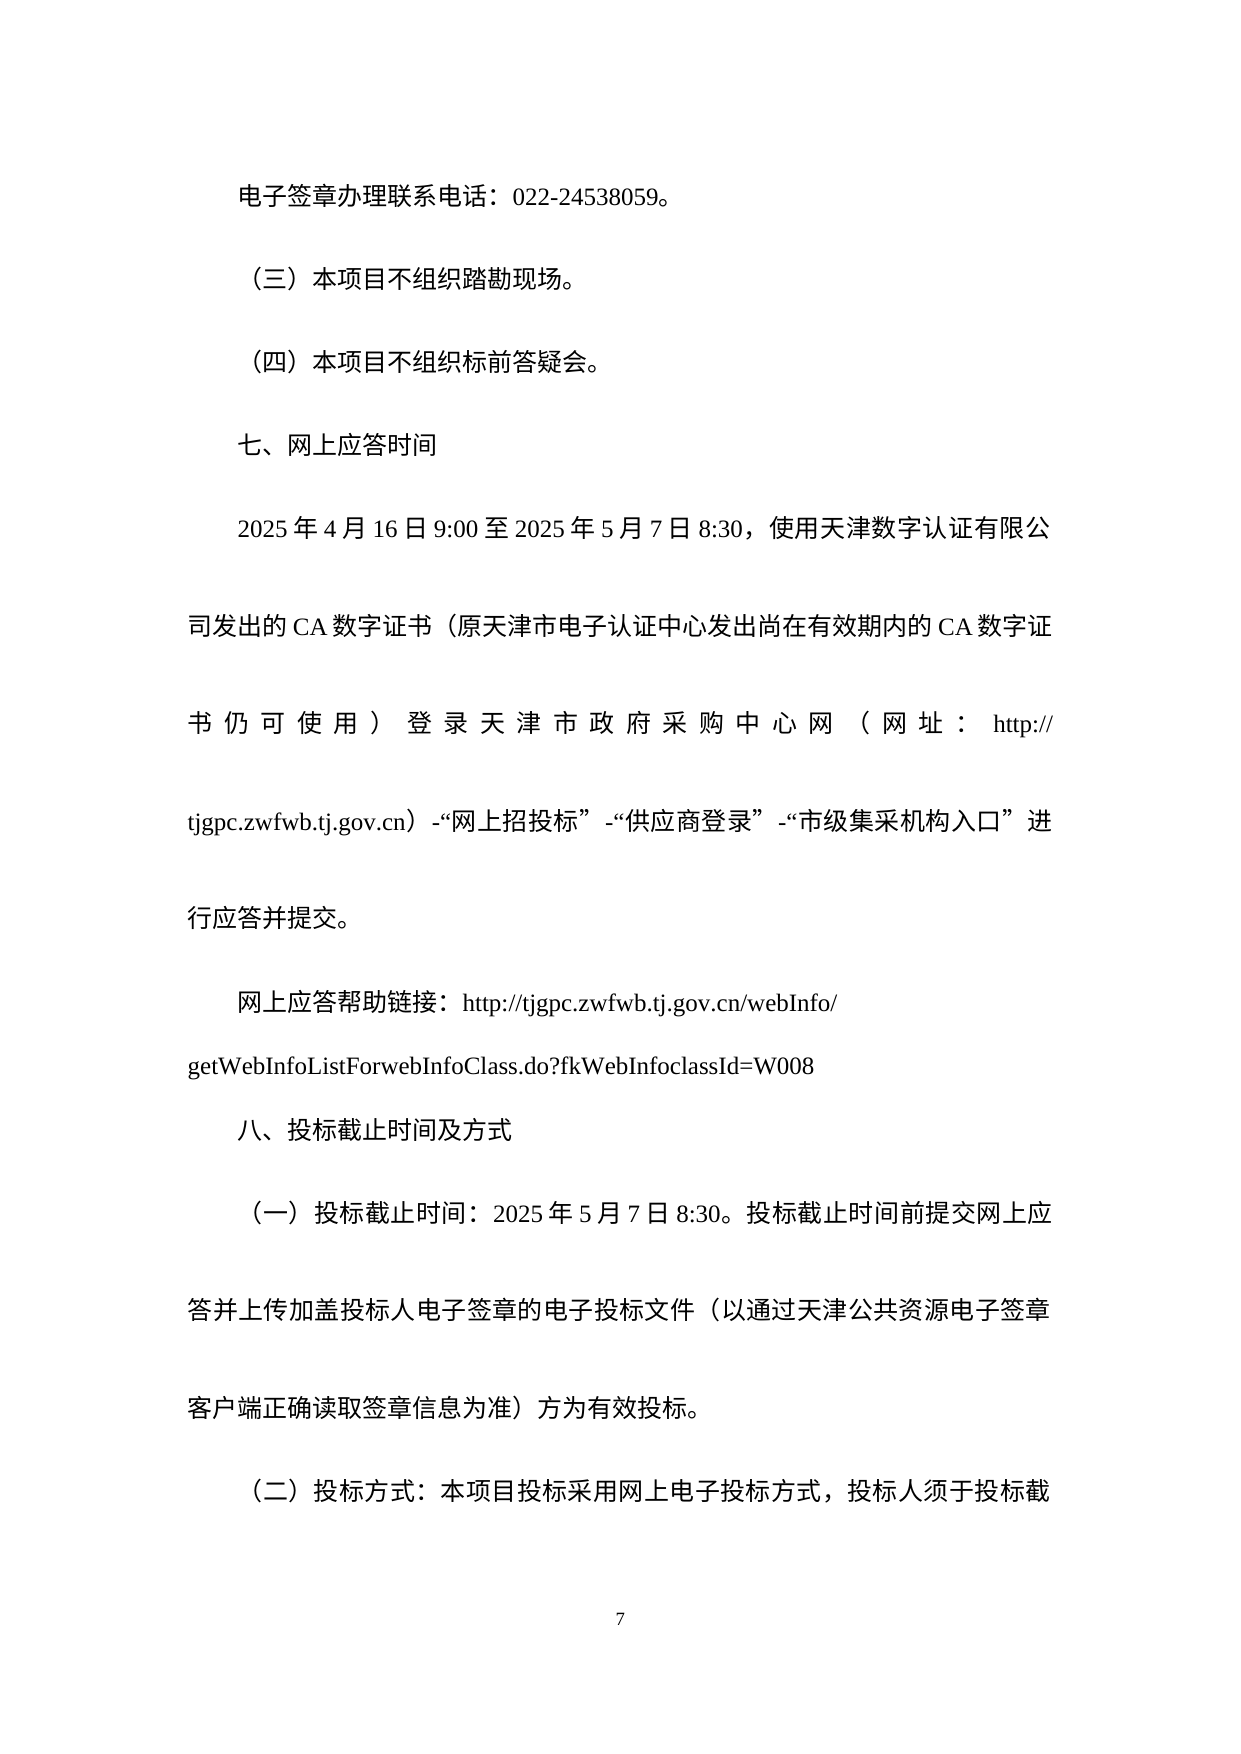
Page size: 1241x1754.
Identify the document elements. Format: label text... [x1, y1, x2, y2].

text 2025年4月16日9:00至2025年5月7日8:30，使用天津数字认证有限公司发出的CA数字证书（原天津市电子认证中心发出尚在有效期内的CA数字证书仍可使用）登录天津市政府采购中心网（网址：http://tjgpc.zwfwb.tj.gov.cn）-“网上招投标”-“供应商登录”-“市级集采机构入口”进行应答并提交。 [187, 494, 1053, 949]
text （四）本项目不组织标前答疑会。 [187, 328, 1053, 393]
text 八、投标截止时间及方式 [187, 1096, 1053, 1161]
text （一）投标截止时间：2025年5月7日8:30。投标截止时间前提交网上应答并上传加盖投标人电子签章的电子投标文件（以通过天津公共资源电子签章客户端正确读取签章信息为准）方为有效投标。 [187, 1179, 1053, 1439]
text （三）本项目不组织踏勘现场。 [187, 245, 1053, 310]
text 网上应答帮助链接：http://tjgpc.zwfwb.tj.gov.cn/webInfo/getWebInfoListForwebInfoClass.do?fkWebInfoclassId=W008 [187, 968, 1053, 1081]
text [187, 1457, 1053, 1522]
text 七、网上应答时间 [187, 411, 1053, 476]
text 电子签章办理联系电话：022-24538059。 [187, 162, 1053, 227]
